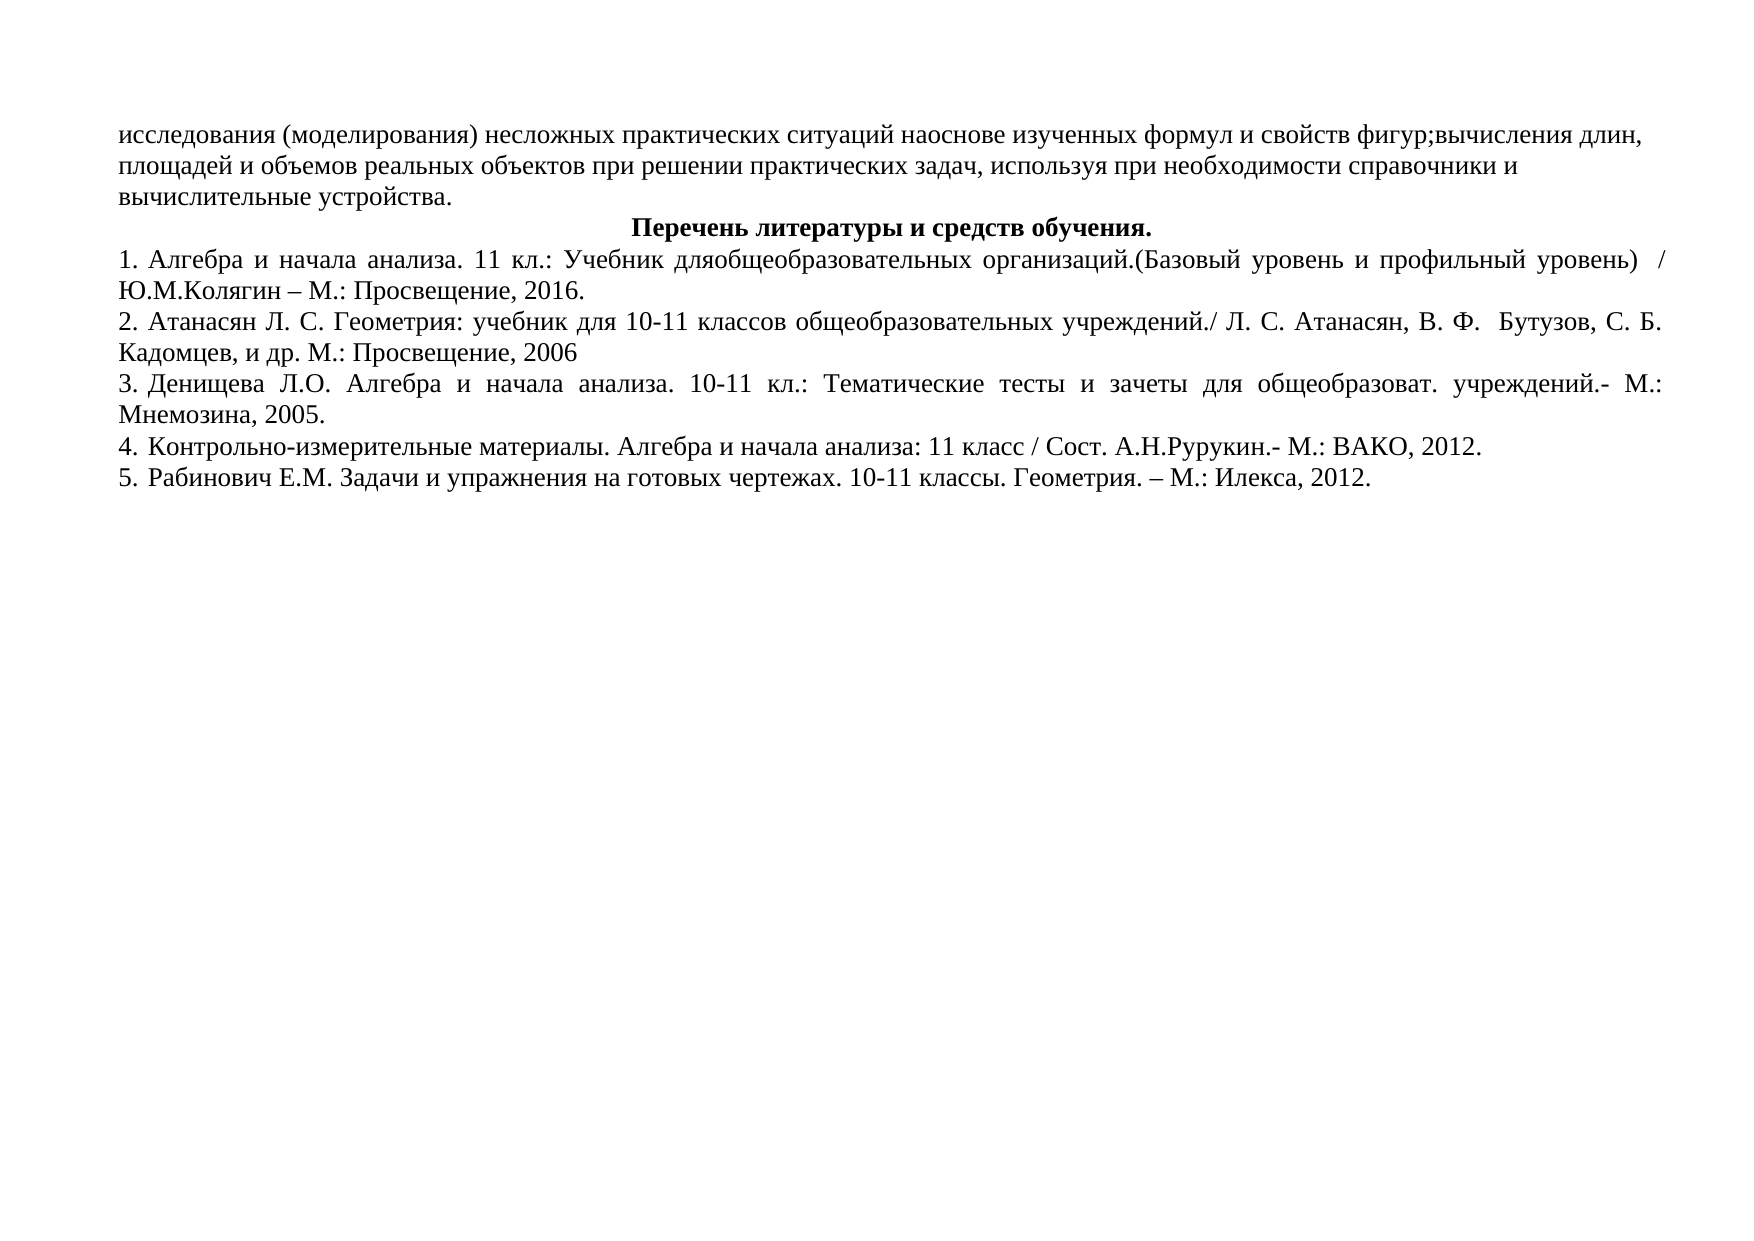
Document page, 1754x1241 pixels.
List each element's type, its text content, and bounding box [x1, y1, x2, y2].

text исследования (моделирования) несложных практических ситуаций наоснове изученных формул и свойств фигур;вычисления длин, площадей и объемов реальных объектов при решении практических задач, используя при необходимости справочники и вычислительные устройства. [118, 118, 1665, 212]
list Атанасян Л. С. Геометрия: учебник для 10-11 классов общеобразовательных учреждений./ Л. С. Атанасян, В. Ф. Бутузов, С. Б. Кадомцев, и др. М.: Просвещение, 2006 [118, 305, 1665, 367]
list Контрольно-измерительные материалы. Алгебра и начала анализа: 11 класс / Сост. А.Н.Рурукин.- М.: ВАКО, 2012. [118, 429, 1665, 461]
list Денищева Л.О. Алгебра и начала анализа. 10-11 кл.: Тематические тесты и зачеты для общеобразоват. учреждений.- М.: Мнемозина, 2005. [118, 367, 1665, 429]
list Рабинович Е.М. Задачи и упражнения на готовых чертежах. 10-11 классы. Геометрия. – М.: Илекса, 2012. [118, 461, 1665, 492]
list Алгебра и начала анализа. 11 кл.: Учебник дляобщеобразовательных организаций.(Базовый уровень и профильный уровень) / Ю.М.Колягин – М.: Просвещение, 2016. [118, 243, 1665, 305]
text Перечень литературы и средств обучения. [118, 212, 1665, 243]
